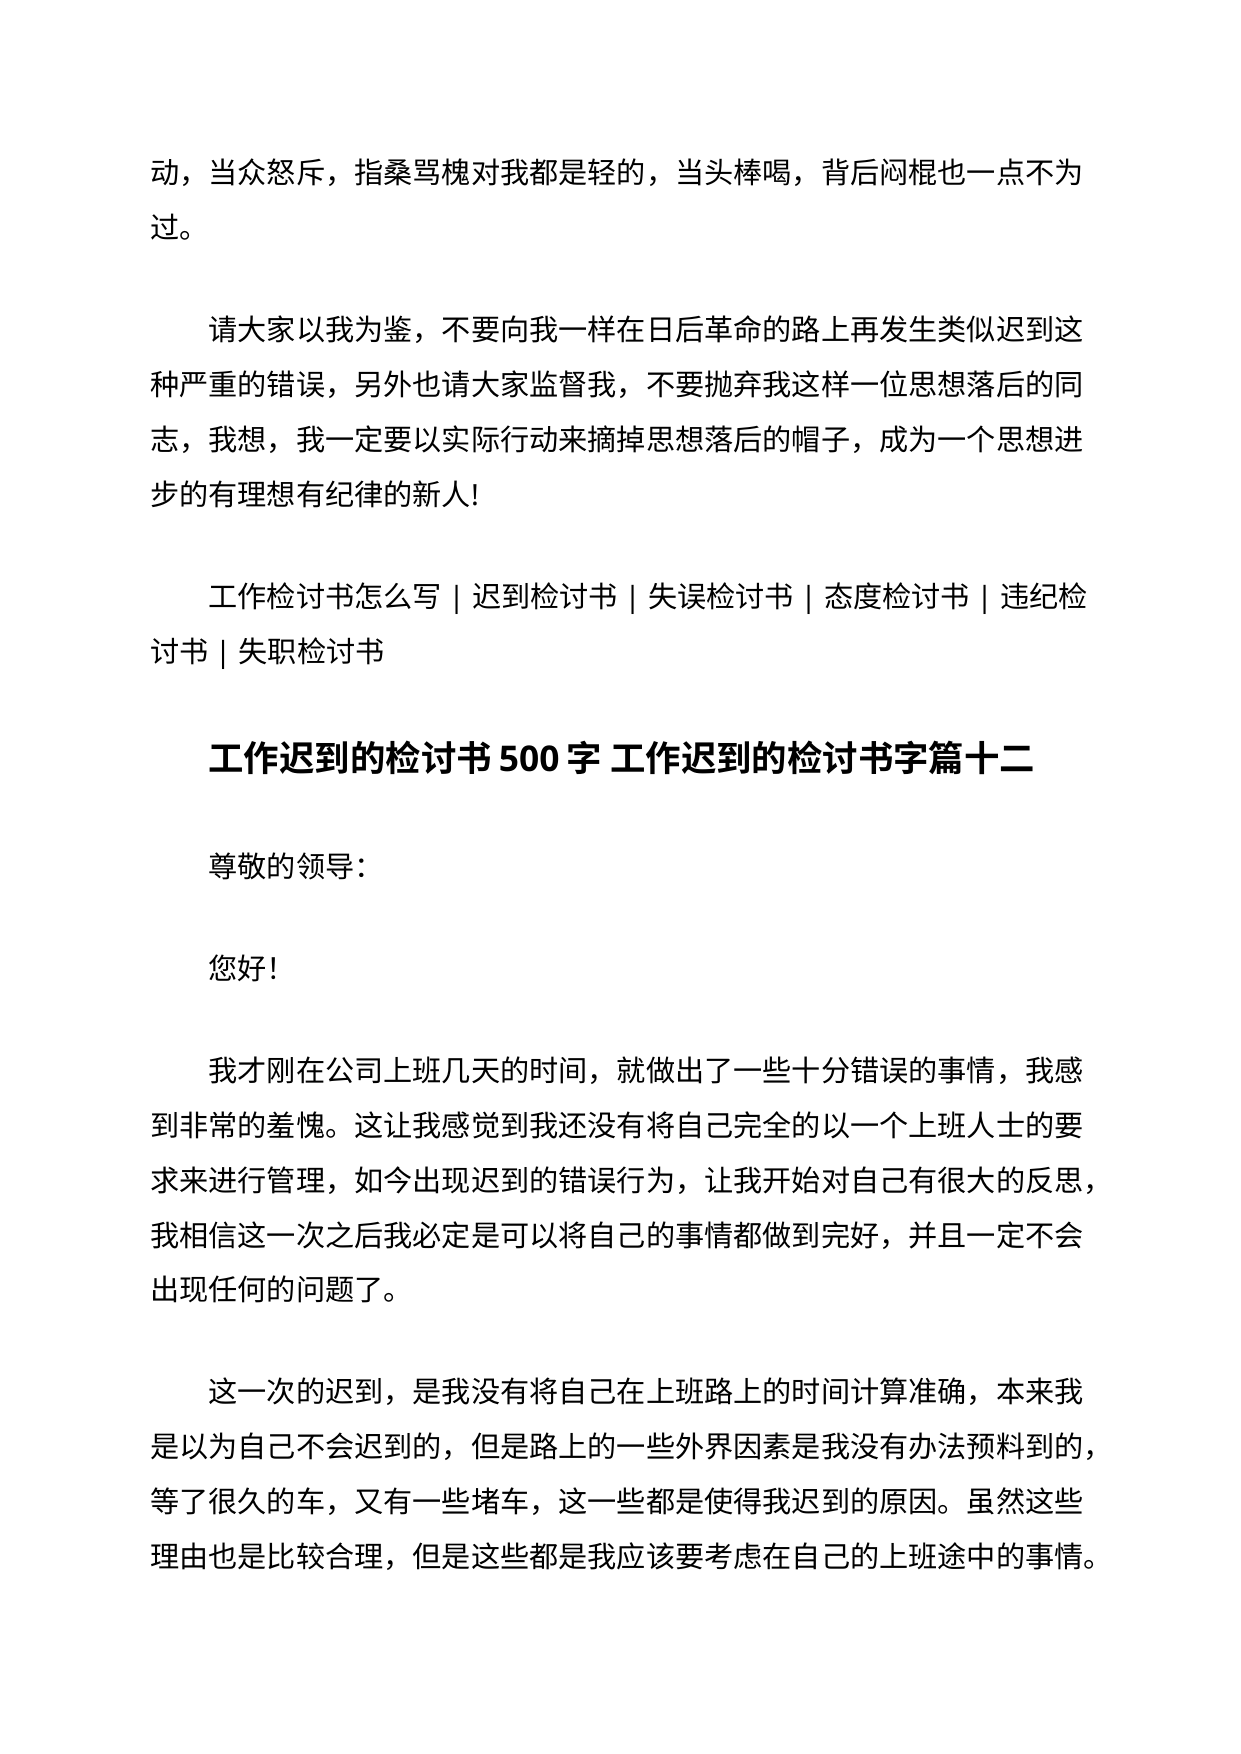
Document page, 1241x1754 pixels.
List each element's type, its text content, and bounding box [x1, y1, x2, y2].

text 尊敬的领导： [150, 844, 1090, 886]
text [150, 1369, 1090, 1576]
text 您好！ [150, 946, 1090, 988]
text 我才刚在公司上班几天的时间，就做出了一些十分错误的事情，我感到非常的羞愧。这让我感觉到我还没有将自己完全的以一个上班人士的要求来进行管理，如今出现迟到的错误行为，让我开始对自己有很大的反思，我相信这一次之后我必定是可以将自己的事情都做到完好，并且一定不会出现任何的问题了。 [150, 1047, 1090, 1309]
text 工作迟到的检讨书500字 工作迟到的检讨书字篇十二 [150, 730, 1090, 782]
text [150, 150, 1090, 247]
text 工作检讨书怎么写 | 迟到检讨书 | 失误检讨书 | 态度检讨书 | 违纪检讨书 | 失职检讨书 [150, 573, 1090, 671]
text 请大家以我为鉴，不要向我一样在日后革命的路上再发生类似迟到这种严重的错误，另外也请大家监督我，不要抛弃我这样一位思想落后的同志，我想，我一定要以实际行动来摘掉思想落后的帽子，成为一个思想进步的有理想有纪律的新人! [150, 307, 1090, 514]
